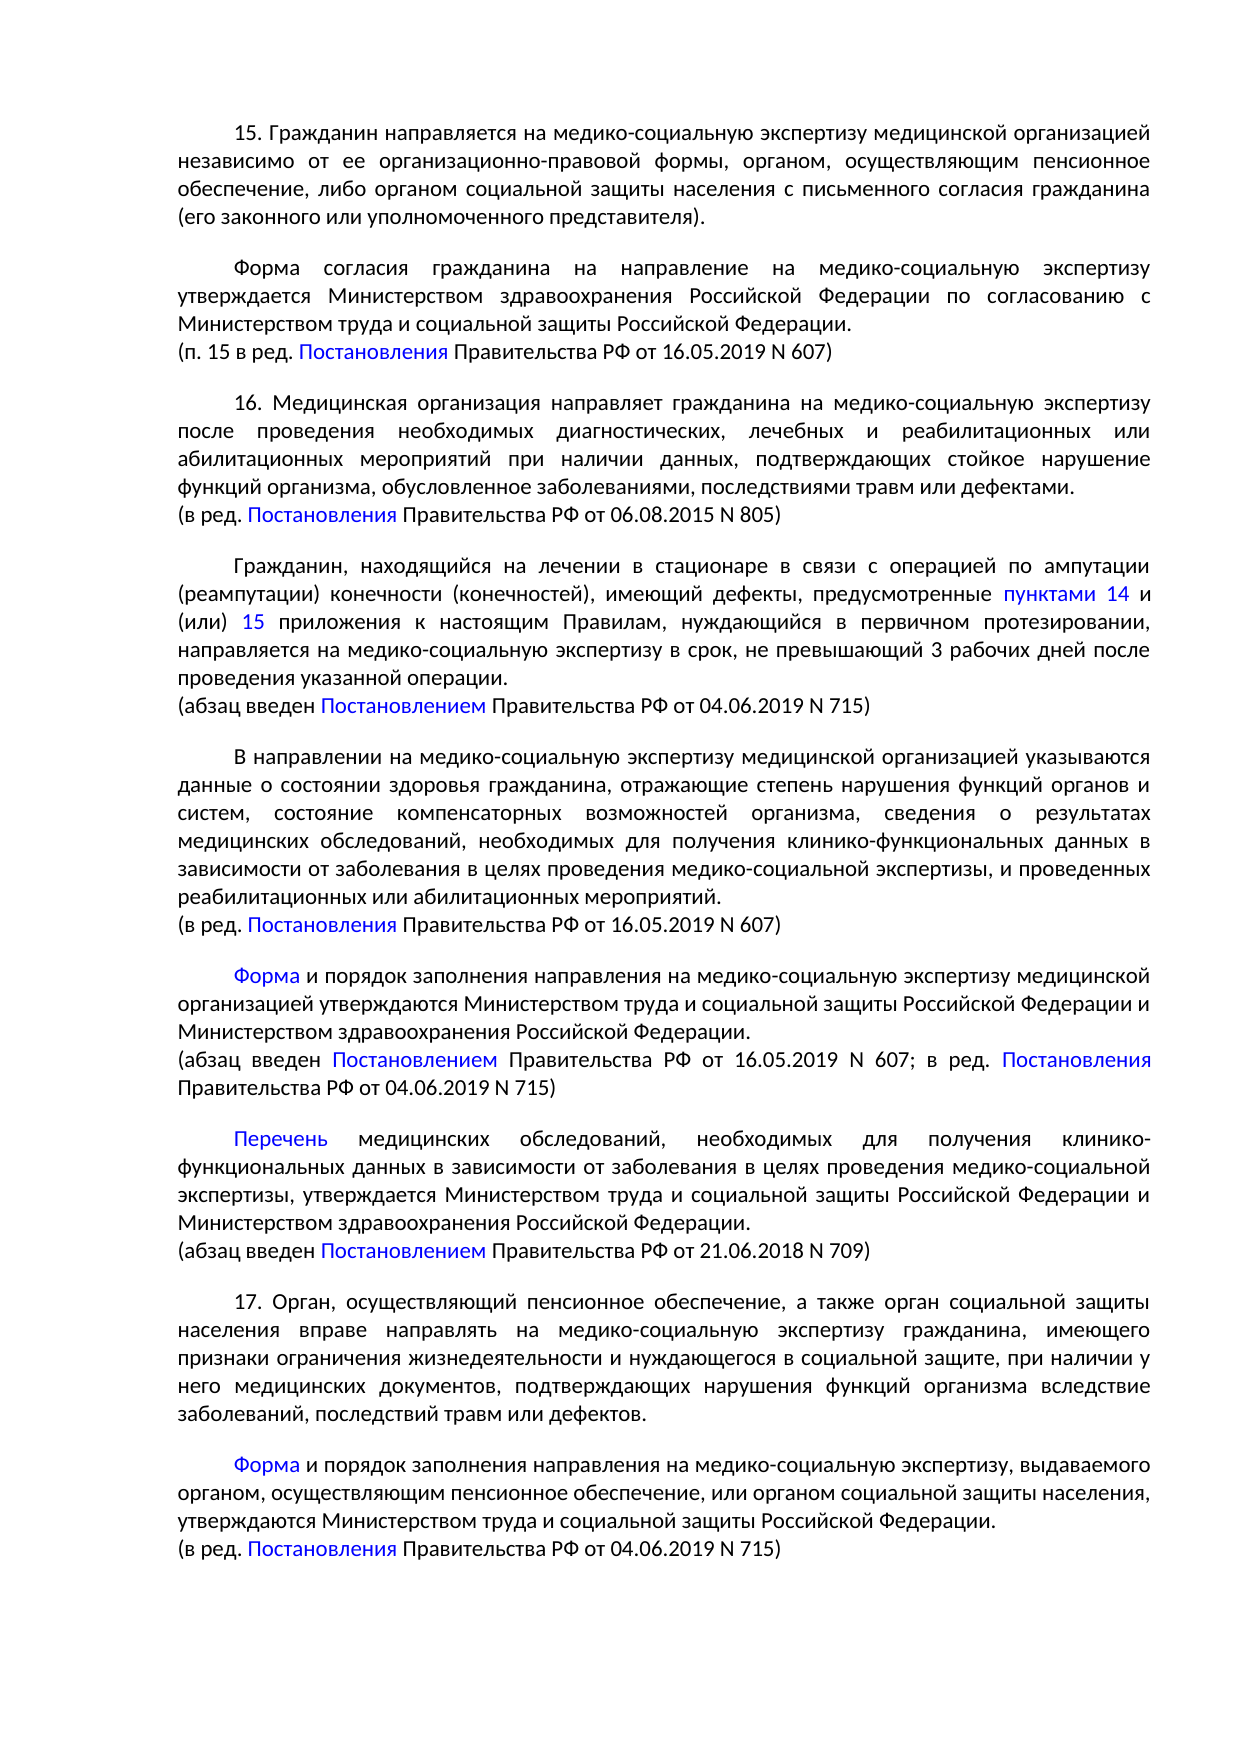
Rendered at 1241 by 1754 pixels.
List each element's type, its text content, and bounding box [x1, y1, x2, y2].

text (в ред. Постановления Правительства РФ от 04.06.2019 N 715) [177, 1534, 1152, 1562]
text (абзац введен Постановлением Правительства РФ от 21.06.2018 N 709) [177, 1236, 1152, 1264]
text (п. 15 в ред. Постановления Правительства РФ от 16.05.2019 N 607) [177, 337, 1152, 365]
text В направлении на медико-социальную экспертизу медицинской организацией указываются данные о состоянии здоровья гражданина, отражающие степень нарушения функций органов и систем, состояние компенсаторных возможностей организма, сведения о результатах медицинских обследований, необходимых для получения клинико-функциональных данных в зависимости от заболевания в целях проведения медико-социальной экспертизы, и проведенных реабилитационных или абилитационных мероприятий. [177, 742, 1152, 910]
text (абзац введен Постановлением Правительства РФ от 04.06.2019 N 715) [177, 691, 1152, 719]
text Форма и порядок заполнения направления на медико-социальную экспертизу медицинской организацией утверждаются Министерством труда и социальной защиты Российской Федерации и Министерством здравоохранения Российской Федерации. [177, 961, 1152, 1045]
text (в ред. Постановления Правительства РФ от 06.08.2015 N 805) [177, 500, 1152, 528]
text 15. Гражданин направляется на медико-социальную экспертизу медицинской организацией независимо от ее организационно-правовой формы, органом, осуществляющим пенсионное обеспечение, либо органом социальной защиты населения с письменного согласия гражданина (его законного или уполномоченного представителя). [177, 118, 1152, 230]
text 16. Медицинская организация направляет гражданина на медико-социальную экспертизу после проведения необходимых диагностических, лечебных и реабилитационных или абилитационных мероприятий при наличии данных, подтверждающих стойкое нарушение функций организма, обусловленное заболеваниями, последствиями травм или дефектами. [177, 388, 1152, 500]
text (в ред. Постановления Правительства РФ от 16.05.2019 N 607) [177, 910, 1152, 938]
text 17. Орган, осуществляющий пенсионное обеспечение, а также орган социальной защиты населения вправе направлять на медико-социальную экспертизу гражданина, имеющего признаки ограничения жизнедеятельности и нуждающегося в социальной защите, при наличии у него медицинских документов, подтверждающих нарушения функций организма вследствие заболеваний, последствий травм или дефектов. [177, 1287, 1152, 1427]
text (абзац введен Постановлением Правительства РФ от 16.05.2019 N 607; в ред. Постановления Правительства РФ от 04.06.2019 N 715) [177, 1045, 1152, 1101]
text Форма и порядок заполнения направления на медико-социальную экспертизу, выдаваемого органом, осуществляющим пенсионное обеспечение, или органом социальной защиты населения, утверждаются Министерством труда и социальной защиты Российской Федерации. [177, 1450, 1152, 1534]
text Форма согласия гражданина на направление на медико-социальную экспертизу утверждается Министерством здравоохранения Российской Федерации по согласованию с Министерством труда и социальной защиты Российской Федерации. [177, 253, 1152, 337]
text Перечень медицинских обследований, необходимых для получения клинико-функциональных данных в зависимости от заболевания в целях проведения медико-социальной экспертизы, утверждается Министерством труда и социальной защиты Российской Федерации и Министерством здравоохранения Российской Федерации. [177, 1124, 1152, 1236]
text Гражданин, находящийся на лечении в стационаре в связи с операцией по ампутации (реампутации) конечности (конечностей), имеющий дефекты, предусмотренные пунктами 14 и (или) 15 приложения к настоящим Правилам, нуждающийся в первичном протезировании, направляется на медико-социальную экспертизу в срок, не превышающий 3 рабочих дней после проведения указанной операции. [177, 551, 1152, 691]
